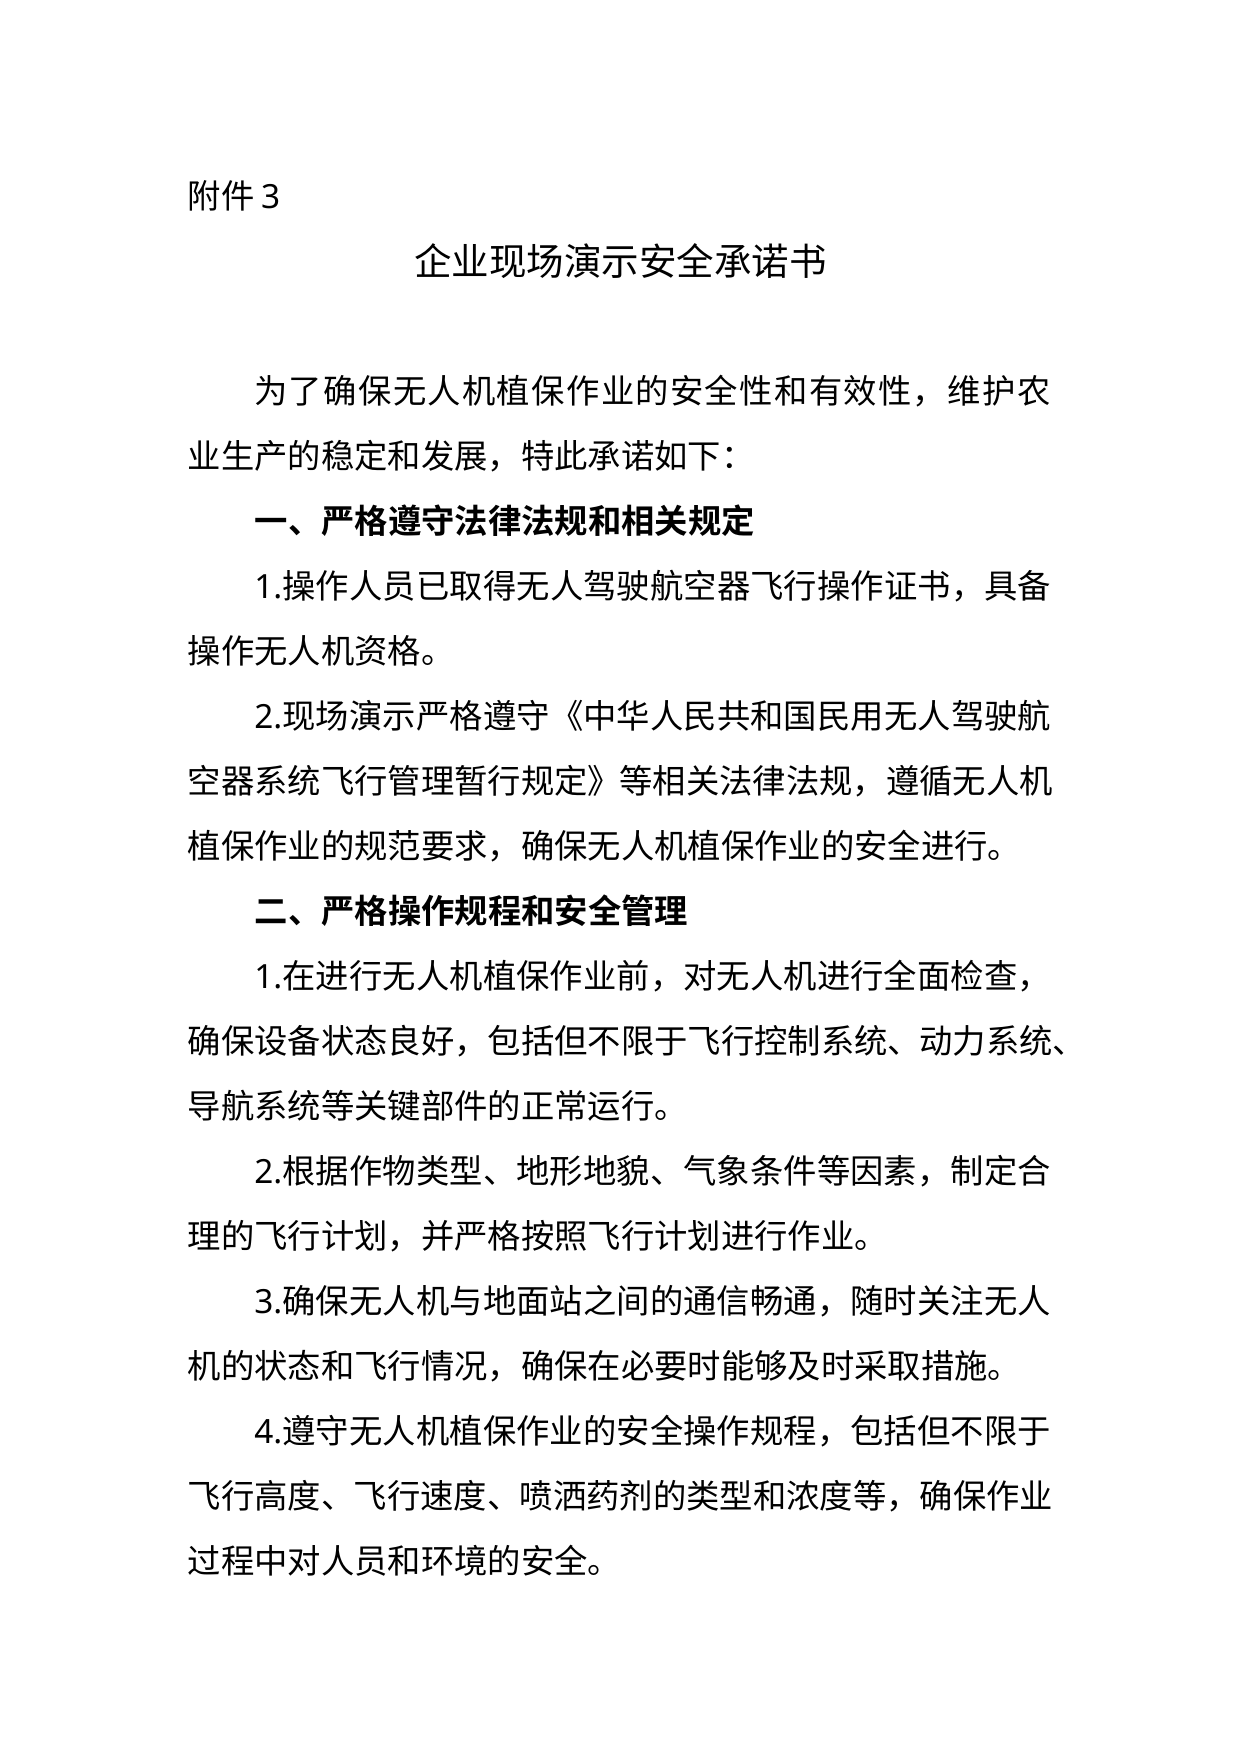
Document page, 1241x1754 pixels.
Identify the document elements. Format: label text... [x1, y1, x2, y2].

text 附件3 [187, 162, 1053, 227]
text 3.确保无人机与地面站之间的通信畅通，随时关注无人机的状态和飞行情况，确保在必要时能够及时采取措施。 [187, 1332, 1053, 1462]
text 2.根据作物类型、地形地貌、气象条件等因素，制定合理的飞行计划，并严格按照飞行计划进行作业。 [187, 1202, 1053, 1332]
text 一、严格遵守法律法规和相关规定 [187, 487, 1053, 552]
text 1.操作人员已取得无人驾驶航空器飞行操作证书，具备操作无人机资格。 [187, 552, 1053, 682]
text 为了确保无人机植保作业的安全性和有效性，维护农业生产的稳定和发展，特此承诺如下： [187, 357, 1053, 487]
text 二、严格操作规程和安全管理 [187, 942, 1053, 1007]
text 企业现场演示安全承诺书 [187, 227, 1053, 292]
text 1.在进行无人机植保作业前，对无人机进行全面检查，确保设备状态良好，包括但不限于飞行控制系统、动力系统、导航系统等关键部件的正常运行。 [187, 1007, 1053, 1202]
text 2.现场演示严格遵守《中华人民共和国民用无人驾驶航空器系统飞行管理暂行规定》等相关法律法规，遵循无人机植保作业的规范要求，确保无人机植保作业的安全进行。 [187, 682, 1053, 942]
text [187, 1462, 1053, 1592]
